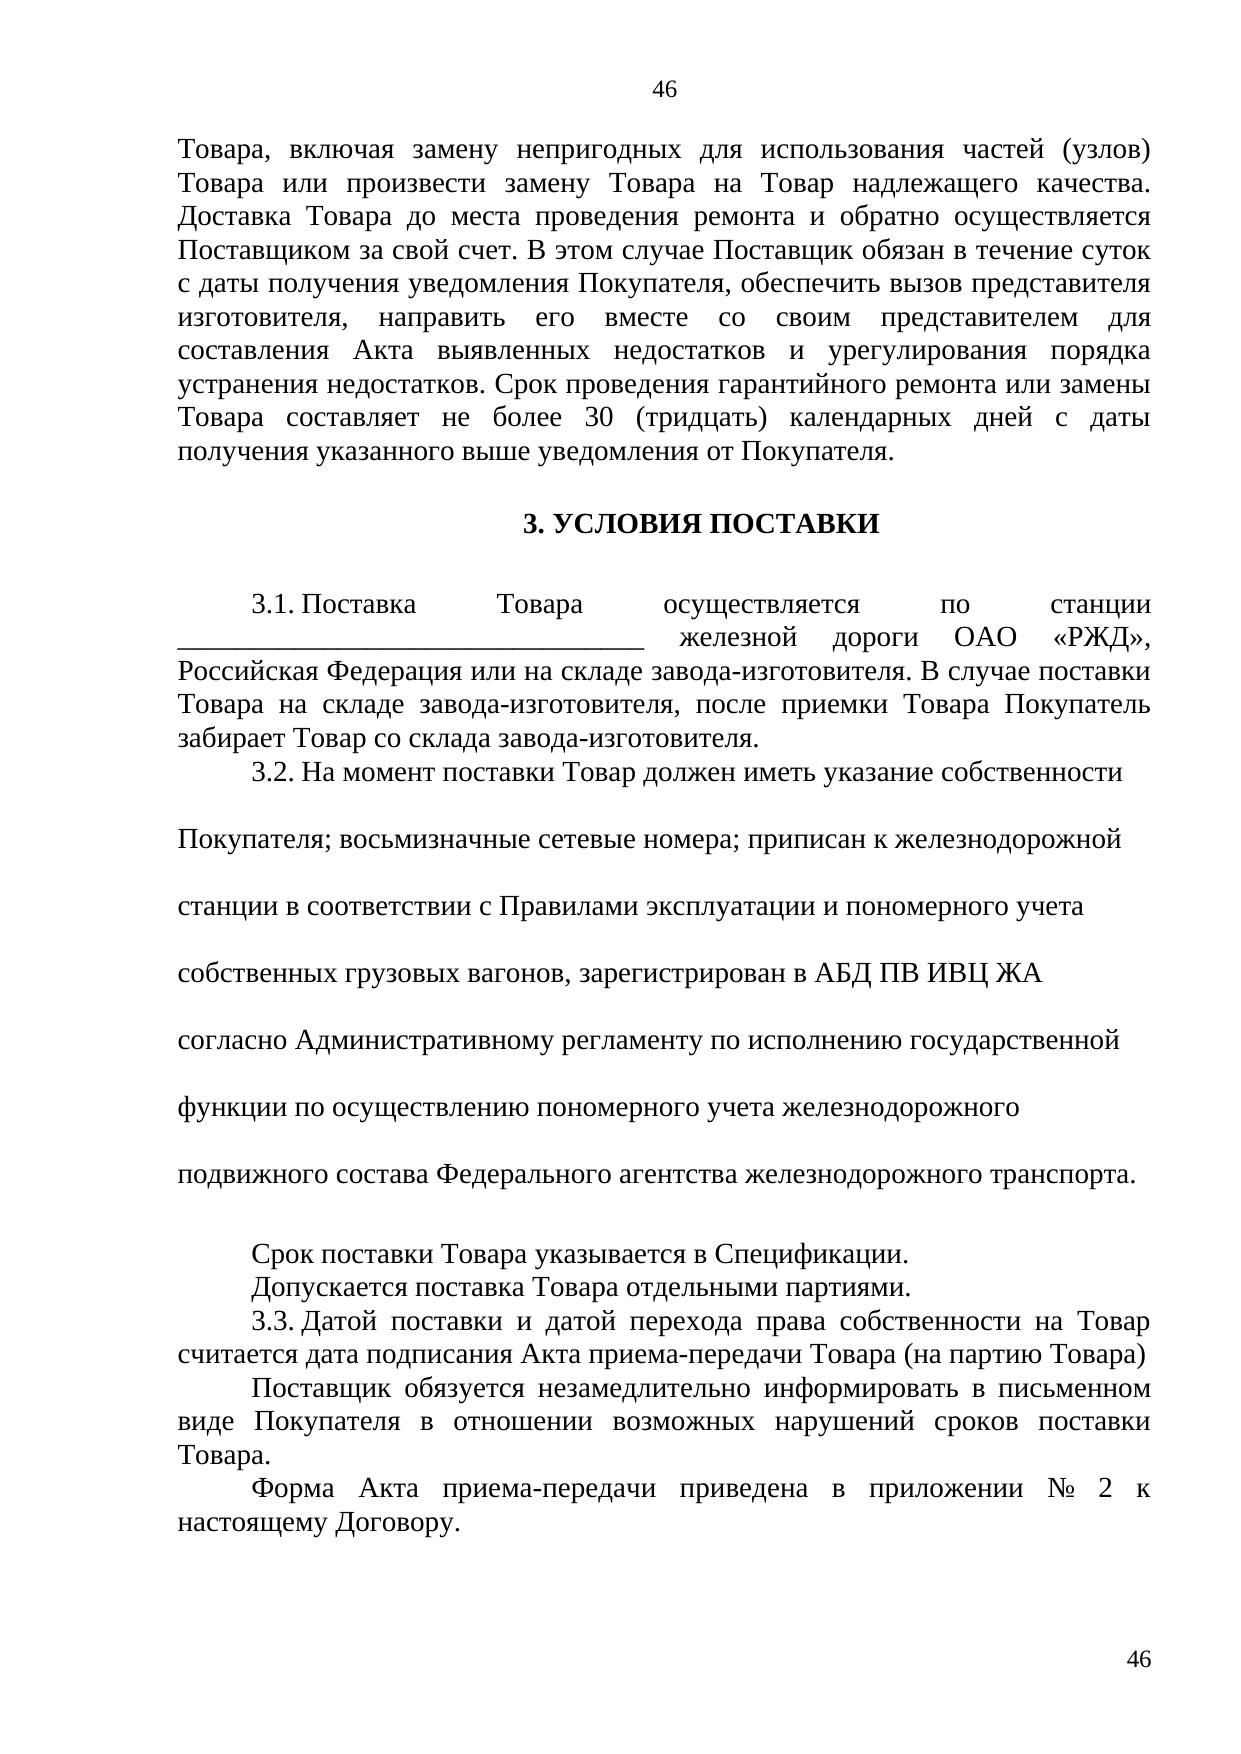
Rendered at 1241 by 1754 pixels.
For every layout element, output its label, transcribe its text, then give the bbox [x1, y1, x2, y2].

text Срок поставки Товара указывается в Спецификации. [177, 1236, 1152, 1269]
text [177, 1370, 1152, 1471]
text 3.2. На момент поставки Товар должен иметь указание собственности Покупателя; восьмизначные сетевые номера; приписан к железнодорожной станции в соответствии с Правилами эксплуатации и пономерного учета собственных грузовых вагонов, зарегистрирован в АБД ПВ ИВЦ ЖА согласно Административному регламенту по исполнению государственной функции по осуществлению пономерного учета железнодорожного подвижного состава Федерального агентства железнодорожного транспорта. [177, 754, 1152, 1190]
text 3.1. Поставка Товара осуществляется по станции ________________________________ железной дороги ОАО «РЖД», Российская Федерация или на складе завода-изготовителя. В случае поставки Товара на складе завода-изготовителя, после приемки Товара Покупатель забирает Товар со склада завода-изготовителя. [177, 586, 1152, 754]
text Форма Акта приема-передачи приведена в приложении № 2 к настоящему Договору. [177, 1471, 1152, 1538]
text 3. УСЛОВИЯ ПОСТАВКИ [177, 506, 1152, 540]
text 3.3. Датой поставки и датой перехода права собственности на Товар считается дата подписания Акта приема-передачи Товара (на партию Товара) [177, 1303, 1152, 1370]
text Допускается поставка Товара отдельными партиями. [177, 1269, 1152, 1303]
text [177, 131, 1152, 467]
